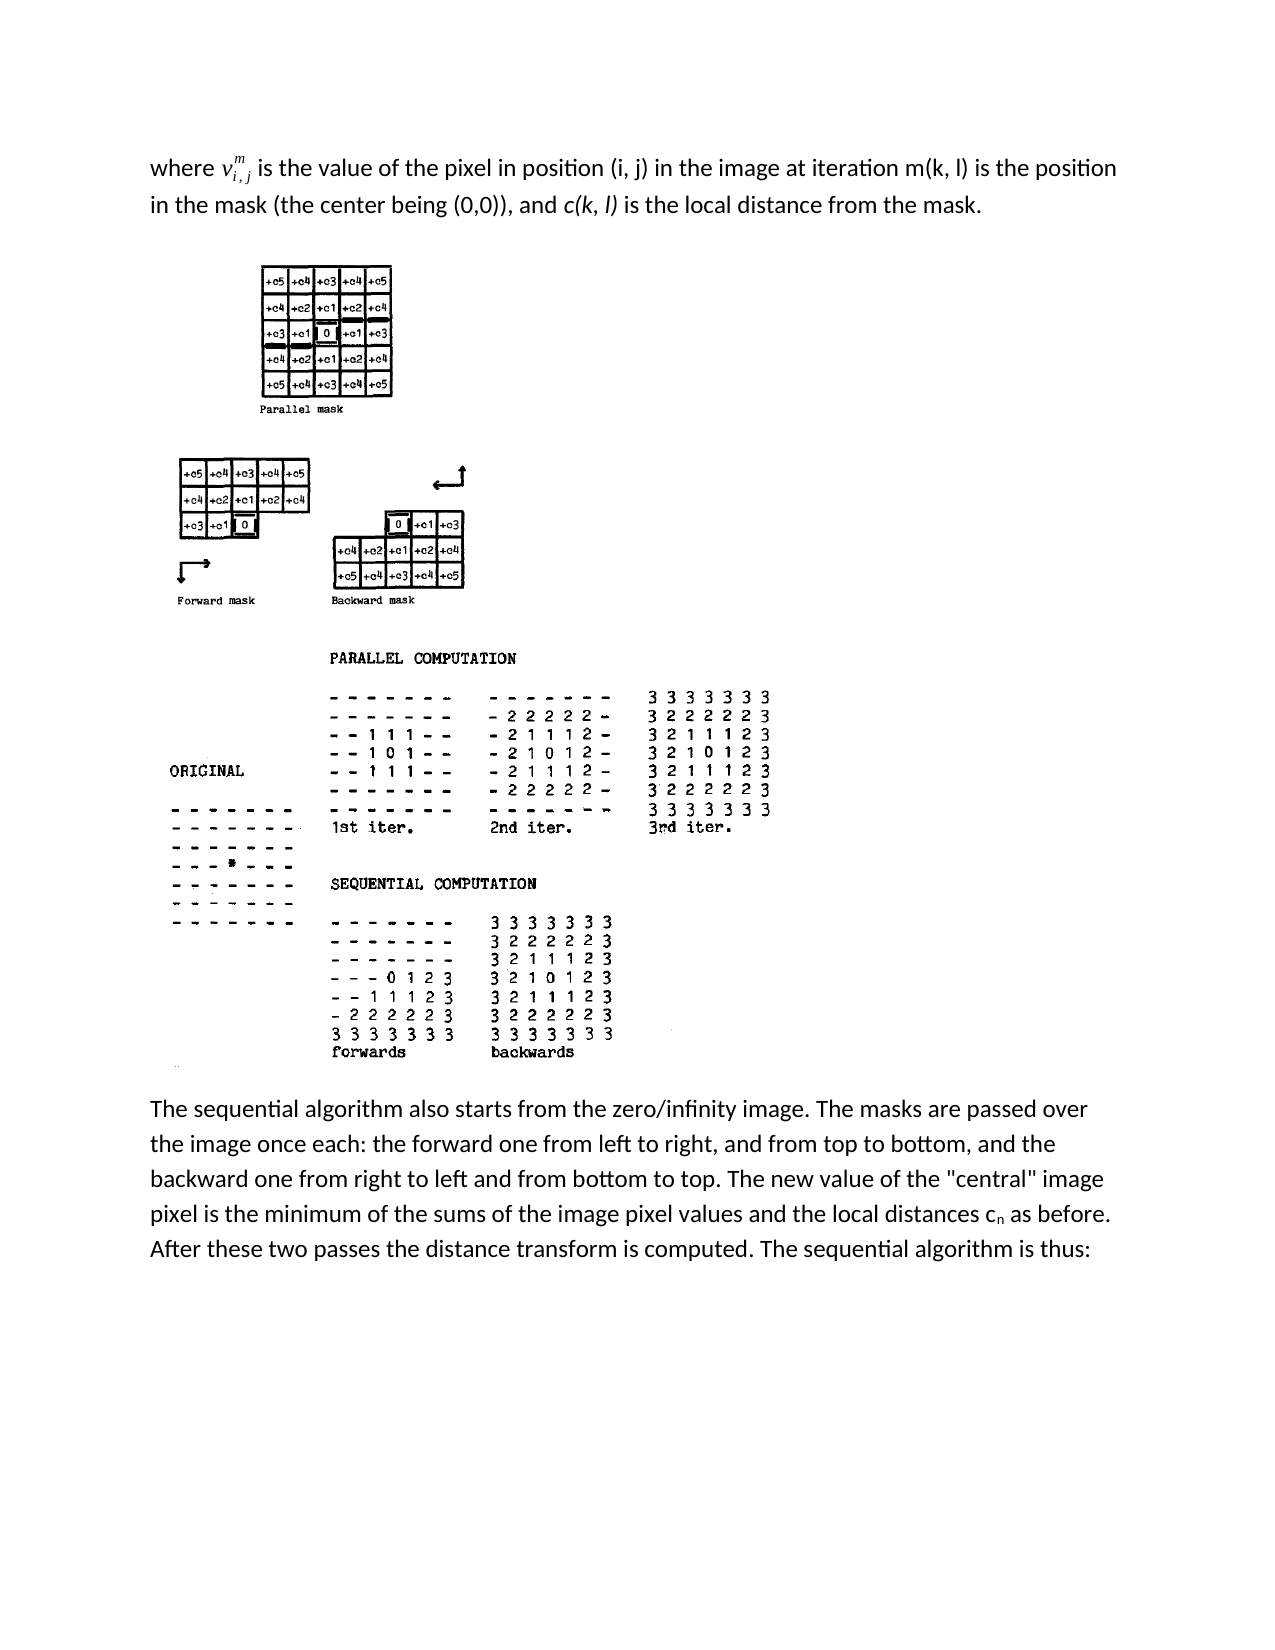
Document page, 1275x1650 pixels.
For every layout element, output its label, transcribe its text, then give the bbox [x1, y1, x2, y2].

text The sequential algorithm also starts from the zero/infinity image. The masks are passed over the image once each: the forward one from left to right, and from top to bottom, and the backward one from right to left and from bottom to top. The new value of the "central" image pixel is the minimum of the sums of the image pixel values and the local distances cn as before. After these two passes the distance transform is computed. The sequential algorithm is thus: [150, 1093, 1125, 1263]
text where is the value of the pixel in position (i, j) in the image at iteration m(k, l) is the position in the mask (the center being (0,0)), and c(k, l) is the local distance from the mask. [150, 150, 1125, 220]
